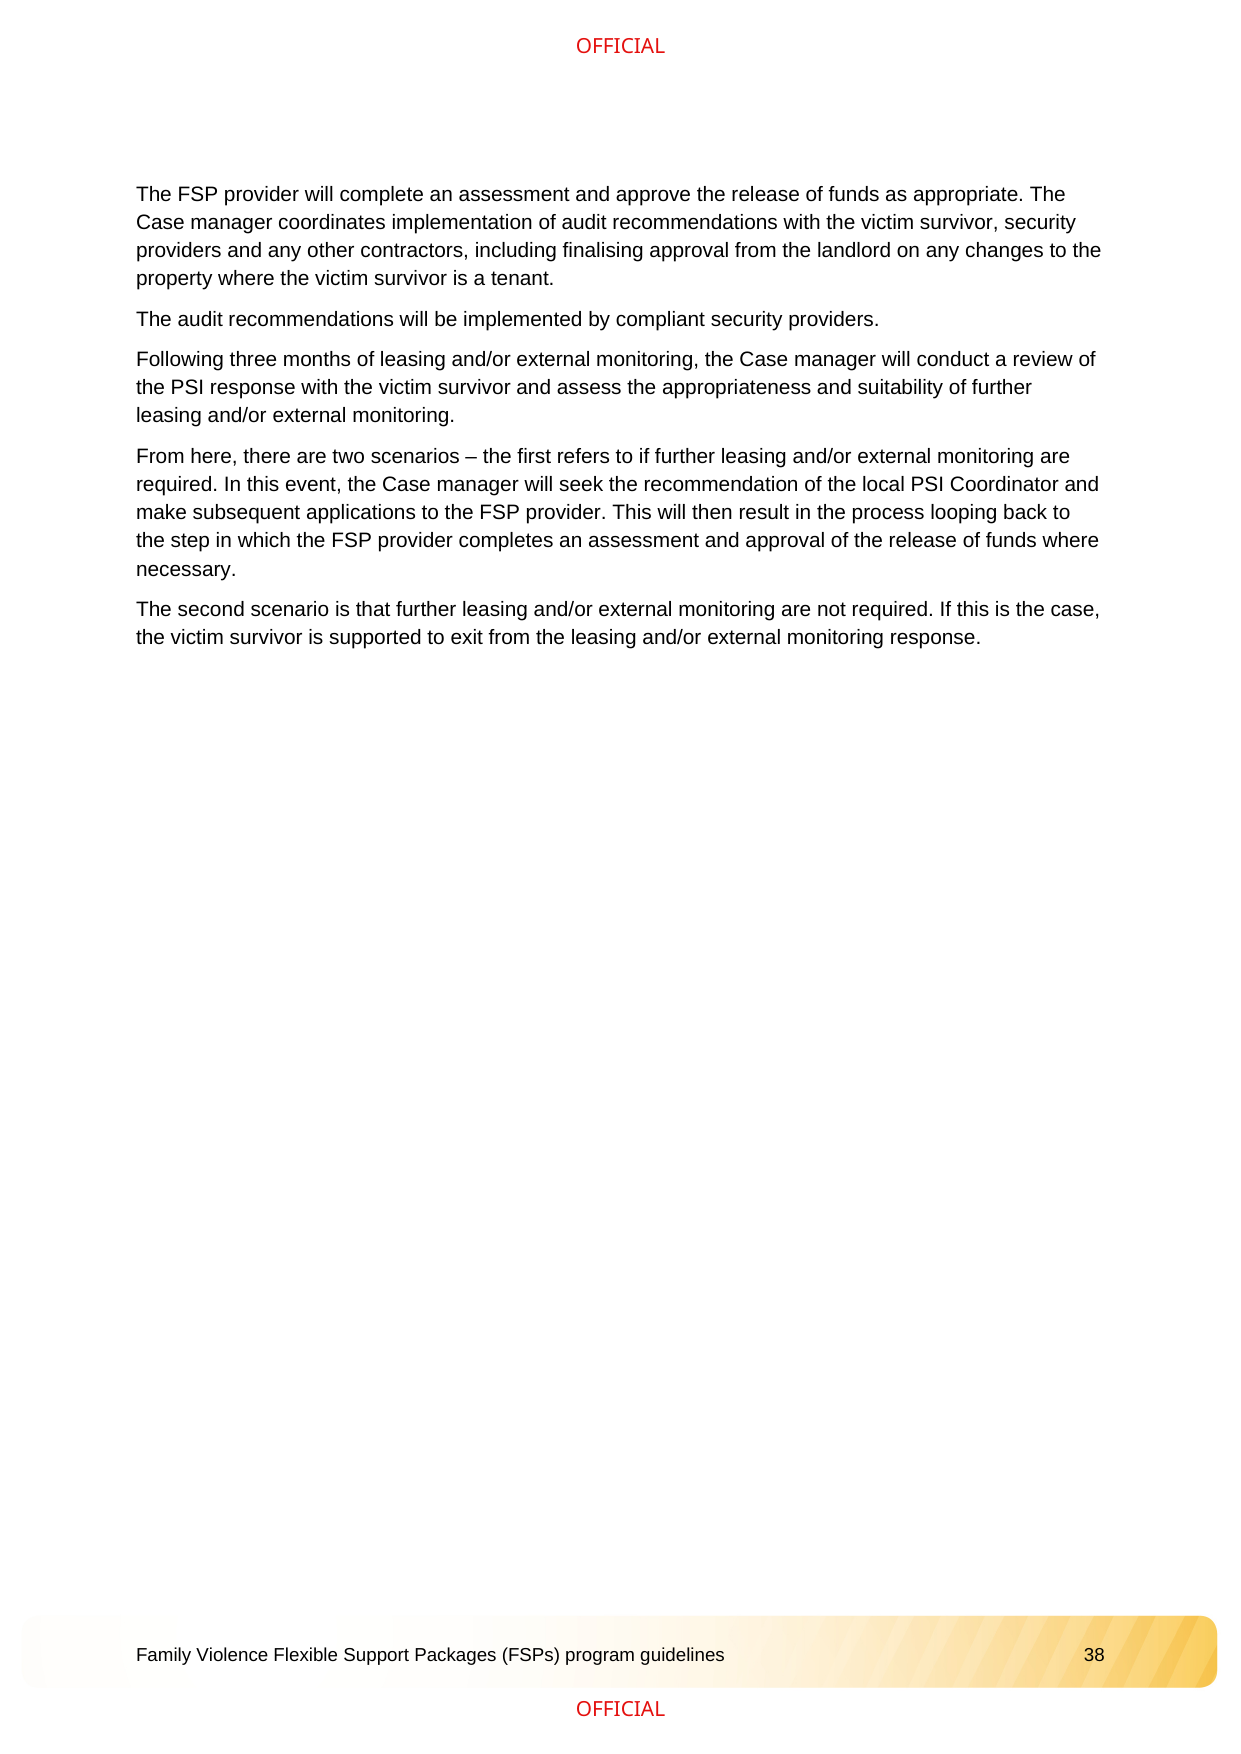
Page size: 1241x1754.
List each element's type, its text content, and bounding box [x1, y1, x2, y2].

picture [0, 1594, 1241, 1709]
picture [578, 1703, 588, 1709]
text The second scenario is that further leasing and/or external monitoring are not required. If this is the case, the victim survivor is supported to exit from the leasing and/or external monitoring response. [136, 593, 1104, 649]
text The FSP provider will complete an assessment and approve the release of funds as appropriate. The Case manager coordinates implementation of audit recommendations with the victim survivor, security providers and any other contractors, including finalising approval from the landlord on any changes to the property where the victim survivor is a tenant. [136, 177, 1104, 290]
text From here, there are two scenarios – the first refers to if further leasing and/or external monitoring are required. In this event, the Case manager will seek the recommendation of the local PSI Coordinator and make subsequent applications to the FSP provider. This will then result in the process looping back to the step in which the FSP provider completes an assessment and approval of the release of funds where necessary. [136, 440, 1104, 580]
text Following three months of leasing and/or external monitoring, the Case manager will conduct a review of the PSI response with the victim survivor and assess the appropriateness and suitability of further leasing and/or external monitoring. [136, 343, 1104, 427]
text The audit recommendations will be implemented by compliant security providers. [136, 302, 1104, 330]
